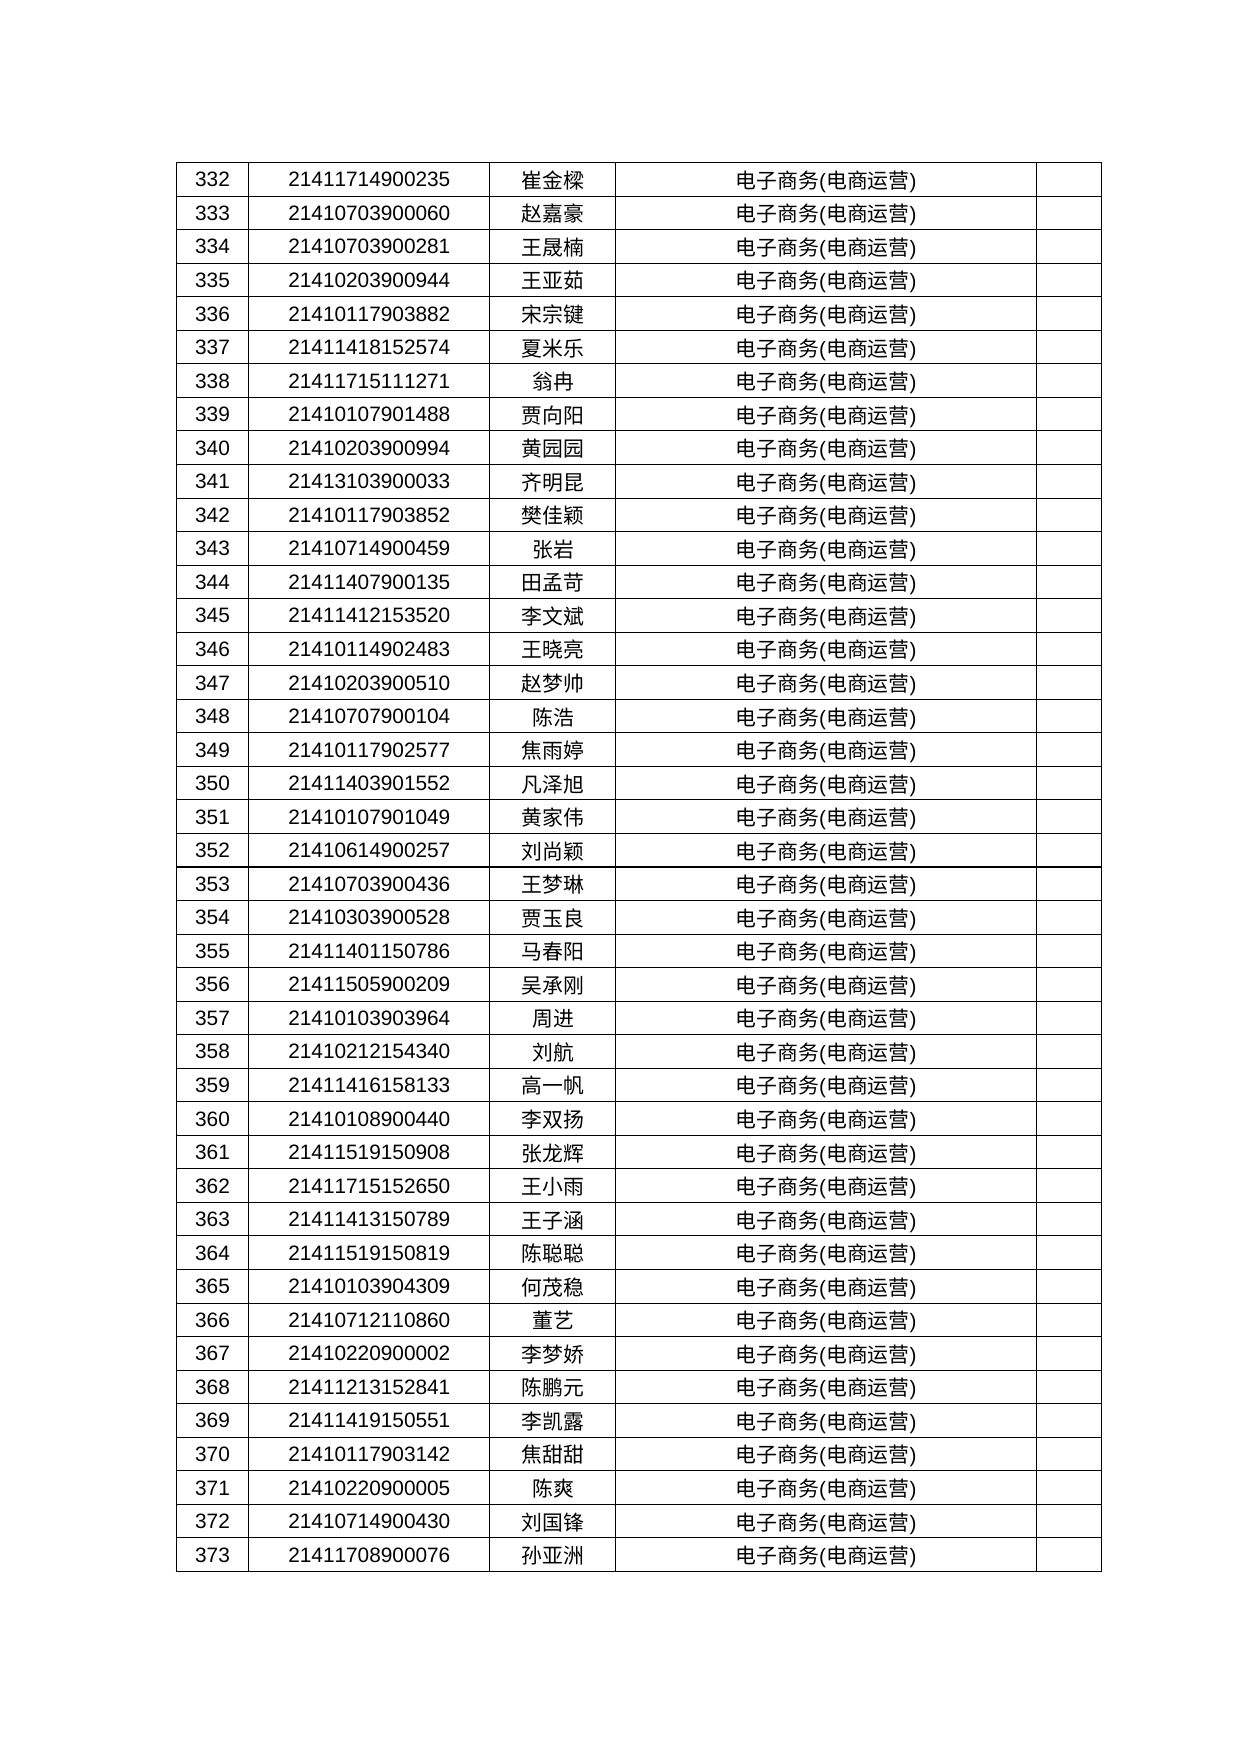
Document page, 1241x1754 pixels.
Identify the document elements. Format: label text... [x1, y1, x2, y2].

table_cell 343 [177, 532, 248, 564]
table_cell 21411708900076 [249, 1538, 489, 1571]
table_cell 电子商务(电商运营) [616, 968, 1036, 1001]
table_cell 347 [177, 666, 248, 699]
table_cell 21410117903142 [249, 1438, 489, 1470]
table_cell 21410117903852 [249, 499, 489, 531]
table_cell 21410703900436 [249, 868, 489, 900]
table_cell [1037, 834, 1101, 866]
table_cell 339 [177, 398, 248, 430]
table_cell 338 [177, 364, 248, 397]
table_cell 362 [177, 1169, 248, 1202]
table_cell 电子商务(电商运营) [616, 1102, 1036, 1135]
table_cell 360 [177, 1102, 248, 1135]
table_cell 李凯露 [490, 1404, 615, 1437]
table_cell 刘航 [490, 1035, 615, 1068]
table_cell 电子商务(电商运营) [616, 935, 1036, 967]
table_cell 340 [177, 431, 248, 464]
table_cell [1037, 264, 1101, 296]
table_cell [1037, 566, 1101, 598]
table_cell 21411505900209 [249, 968, 489, 1001]
table_cell 吴承刚 [490, 968, 615, 1001]
table_cell 21411213152841 [249, 1371, 489, 1403]
table_cell 刘尚颖 [490, 834, 615, 866]
table_cell 电子商务(电商运营) [616, 666, 1036, 699]
table_cell 21410203900994 [249, 431, 489, 464]
table_cell 365 [177, 1270, 248, 1302]
table_cell 电子商务(电商运营) [616, 1371, 1036, 1403]
table_cell 21411413150789 [249, 1203, 489, 1235]
table_cell [1037, 599, 1101, 632]
table_cell 349 [177, 733, 248, 766]
table_cell 342 [177, 499, 248, 531]
table_cell 337 [177, 331, 248, 363]
table_cell 电子商务(电商运营) [616, 901, 1036, 933]
table_cell [1037, 1102, 1101, 1135]
table_cell 357 [177, 1002, 248, 1034]
table_cell 李双扬 [490, 1102, 615, 1135]
table_cell 电子商务(电商运营) [616, 465, 1036, 497]
table_cell 电子商务(电商运营) [616, 1337, 1036, 1369]
table_cell 焦雨婷 [490, 733, 615, 766]
table_cell 电子商务(电商运营) [616, 163, 1036, 196]
table_cell 张岩 [490, 532, 615, 564]
table_cell 361 [177, 1136, 248, 1168]
table_cell 372 [177, 1505, 248, 1537]
table_cell 345 [177, 599, 248, 632]
table_cell 崔金樑 [490, 163, 615, 196]
table_cell 陈浩 [490, 700, 615, 732]
table_cell 363 [177, 1203, 248, 1235]
table_cell 21410212154340 [249, 1035, 489, 1068]
table_cell 孙亚洲 [490, 1538, 615, 1571]
table_cell [1037, 968, 1101, 1001]
table_cell 电子商务(电商运营) [616, 834, 1036, 866]
table_cell 贾玉良 [490, 901, 615, 933]
table_cell 21410103903964 [249, 1002, 489, 1034]
table_cell 371 [177, 1471, 248, 1504]
table_cell 353 [177, 868, 248, 900]
table_cell [1037, 1337, 1101, 1369]
table_cell 341 [177, 465, 248, 497]
table_cell 21410714900459 [249, 532, 489, 564]
table_cell [1037, 800, 1101, 833]
table_cell [1037, 1236, 1101, 1269]
table_cell [1037, 532, 1101, 564]
table_cell [1037, 163, 1101, 196]
table_cell 336 [177, 297, 248, 330]
table_cell 21410703900281 [249, 230, 489, 263]
table_cell 电子商务(电商运营) [616, 767, 1036, 799]
table_cell 21411519150819 [249, 1236, 489, 1269]
table_cell 电子商务(电商运营) [616, 297, 1036, 330]
table_cell 21411416158133 [249, 1069, 489, 1101]
table_cell [1037, 1304, 1101, 1336]
table_cell 电子商务(电商运营) [616, 800, 1036, 833]
table_cell 21410220900002 [249, 1337, 489, 1369]
table_cell 355 [177, 935, 248, 967]
table_cell 李梦娇 [490, 1337, 615, 1369]
table_cell 田孟苛 [490, 566, 615, 598]
table_cell [1037, 1371, 1101, 1403]
table_cell 电子商务(电商运营) [616, 566, 1036, 598]
table_cell 354 [177, 901, 248, 933]
table_cell 电子商务(电商运营) [616, 364, 1036, 397]
table_cell 电子商务(电商运营) [616, 264, 1036, 296]
table_cell 翁冉 [490, 364, 615, 397]
table_cell 21410712110860 [249, 1304, 489, 1336]
table_cell [1037, 1505, 1101, 1537]
table_cell 367 [177, 1337, 248, 1369]
table_cell [1037, 331, 1101, 363]
table_cell 335 [177, 264, 248, 296]
table_cell 电子商务(电商运营) [616, 733, 1036, 766]
table_cell 电子商务(电商运营) [616, 1035, 1036, 1068]
table_cell 333 [177, 197, 248, 229]
table_cell [1037, 1136, 1101, 1168]
table_cell [1037, 297, 1101, 330]
table_cell 21410108900440 [249, 1102, 489, 1135]
table_cell 21410203900944 [249, 264, 489, 296]
table_cell [1037, 398, 1101, 430]
table_cell 21411403901552 [249, 767, 489, 799]
table_cell [1037, 868, 1101, 900]
table_cell 电子商务(电商运营) [616, 1169, 1036, 1202]
table_cell 赵梦帅 [490, 666, 615, 699]
table_cell 21410117902577 [249, 733, 489, 766]
table_cell [1037, 733, 1101, 766]
table_cell 电子商务(电商运营) [616, 1471, 1036, 1504]
table_cell 凡泽旭 [490, 767, 615, 799]
table_cell 21410614900257 [249, 834, 489, 866]
table_cell 宋宗键 [490, 297, 615, 330]
table_cell 马春阳 [490, 935, 615, 967]
table_cell 344 [177, 566, 248, 598]
table_cell 黄园园 [490, 431, 615, 464]
table_cell 21411401150786 [249, 935, 489, 967]
table_cell [1037, 1404, 1101, 1437]
table_cell 周进 [490, 1002, 615, 1034]
table_cell [1037, 364, 1101, 397]
table_cell [1037, 230, 1101, 263]
table_cell 21410714900430 [249, 1505, 489, 1537]
table_cell 352 [177, 834, 248, 866]
table_cell 21411715111271 [249, 364, 489, 397]
table_cell 电子商务(电商运营) [616, 1538, 1036, 1571]
table_cell 电子商务(电商运营) [616, 1438, 1036, 1470]
table_cell 21411419150551 [249, 1404, 489, 1437]
table_cell 电子商务(电商运营) [616, 700, 1036, 732]
table_cell 21411714900235 [249, 163, 489, 196]
table_cell 电子商务(电商运营) [616, 331, 1036, 363]
table_cell [1037, 666, 1101, 699]
table_cell 21410103904309 [249, 1270, 489, 1302]
table_cell 刘国锋 [490, 1505, 615, 1537]
table_cell 电子商务(电商运营) [616, 1304, 1036, 1336]
table_cell 电子商务(电商运营) [616, 532, 1036, 564]
table_cell 358 [177, 1035, 248, 1068]
table_cell 370 [177, 1438, 248, 1470]
table_cell 赵嘉豪 [490, 197, 615, 229]
table_cell 电子商务(电商运营) [616, 1203, 1036, 1235]
table_cell 21410114902483 [249, 633, 489, 665]
table_cell 21410203900510 [249, 666, 489, 699]
table_cell 电子商务(电商运营) [616, 599, 1036, 632]
table_cell [1037, 901, 1101, 933]
table_cell [1037, 465, 1101, 497]
table_cell 21411519150908 [249, 1136, 489, 1168]
table_cell 电子商务(电商运营) [616, 1505, 1036, 1537]
table_cell 电子商务(电商运营) [616, 1404, 1036, 1437]
table_cell 346 [177, 633, 248, 665]
table_cell 373 [177, 1538, 248, 1571]
table_cell 21411412153520 [249, 599, 489, 632]
table_cell 王小雨 [490, 1169, 615, 1202]
table_cell 董艺 [490, 1304, 615, 1336]
table_cell [1037, 935, 1101, 967]
table_cell 电子商务(电商运营) [616, 1069, 1036, 1101]
table_cell 电子商务(电商运营) [616, 197, 1036, 229]
table_cell 贾向阳 [490, 398, 615, 430]
table_cell 21410707900104 [249, 700, 489, 732]
table_cell 齐明昆 [490, 465, 615, 497]
table_cell 21410220900005 [249, 1471, 489, 1504]
table_cell 364 [177, 1236, 248, 1269]
table_cell 电子商务(电商运营) [616, 1136, 1036, 1168]
table_cell [1037, 767, 1101, 799]
table_cell [1037, 1002, 1101, 1034]
table_cell 21410107901488 [249, 398, 489, 430]
table_cell 张龙辉 [490, 1136, 615, 1168]
table_cell 电子商务(电商运营) [616, 398, 1036, 430]
table_cell 21410303900528 [249, 901, 489, 933]
table_cell [1037, 1471, 1101, 1504]
table_cell 樊佳颖 [490, 499, 615, 531]
table_cell 电子商务(电商运营) [616, 1236, 1036, 1269]
table_cell 高一帆 [490, 1069, 615, 1101]
table_cell [1037, 1069, 1101, 1101]
table_cell 21410703900060 [249, 197, 489, 229]
table_cell 李文斌 [490, 599, 615, 632]
table_cell 夏米乐 [490, 331, 615, 363]
table_cell 356 [177, 968, 248, 1001]
table_cell 21410117903882 [249, 297, 489, 330]
table_cell 电子商务(电商运营) [616, 230, 1036, 263]
table_cell 21413103900033 [249, 465, 489, 497]
table_cell 348 [177, 700, 248, 732]
table_cell 电子商务(电商运营) [616, 868, 1036, 900]
table_cell 电子商务(电商运营) [616, 1002, 1036, 1034]
table_cell 359 [177, 1069, 248, 1101]
table_cell [1037, 1438, 1101, 1470]
table_cell [1037, 499, 1101, 531]
table_cell 何茂稳 [490, 1270, 615, 1302]
table_cell 350 [177, 767, 248, 799]
table_cell 368 [177, 1371, 248, 1403]
table_cell 电子商务(电商运营) [616, 431, 1036, 464]
table_cell 陈聪聪 [490, 1236, 615, 1269]
table_cell [1037, 1035, 1101, 1068]
table_cell [1037, 633, 1101, 665]
table_cell 电子商务(电商运营) [616, 633, 1036, 665]
table_cell 王子涵 [490, 1203, 615, 1235]
table_cell 369 [177, 1404, 248, 1437]
table_cell 334 [177, 230, 248, 263]
table_cell 21411418152574 [249, 331, 489, 363]
table_cell 电子商务(电商运营) [616, 1270, 1036, 1302]
table_cell [1037, 1270, 1101, 1302]
table_cell [1037, 197, 1101, 229]
table_cell [1037, 1203, 1101, 1235]
table_cell 焦甜甜 [490, 1438, 615, 1470]
table_cell 陈鹏元 [490, 1371, 615, 1403]
table_cell 21410107901049 [249, 800, 489, 833]
table_cell 黄家伟 [490, 800, 615, 833]
table_cell [1037, 1538, 1101, 1571]
table_cell 王梦琳 [490, 868, 615, 900]
table_cell 21411407900135 [249, 566, 489, 598]
table_cell [1037, 700, 1101, 732]
table_cell 332 [177, 163, 248, 196]
table_cell 王晓亮 [490, 633, 615, 665]
table_cell 王晟楠 [490, 230, 615, 263]
table_cell 21411715152650 [249, 1169, 489, 1202]
table_cell 陈爽 [490, 1471, 615, 1504]
table_cell 366 [177, 1304, 248, 1336]
table_cell 351 [177, 800, 248, 833]
table_cell [1037, 431, 1101, 464]
table_cell [1037, 1169, 1101, 1202]
table_cell 电子商务(电商运营) [616, 499, 1036, 531]
table_cell 王亚茹 [490, 264, 615, 296]
